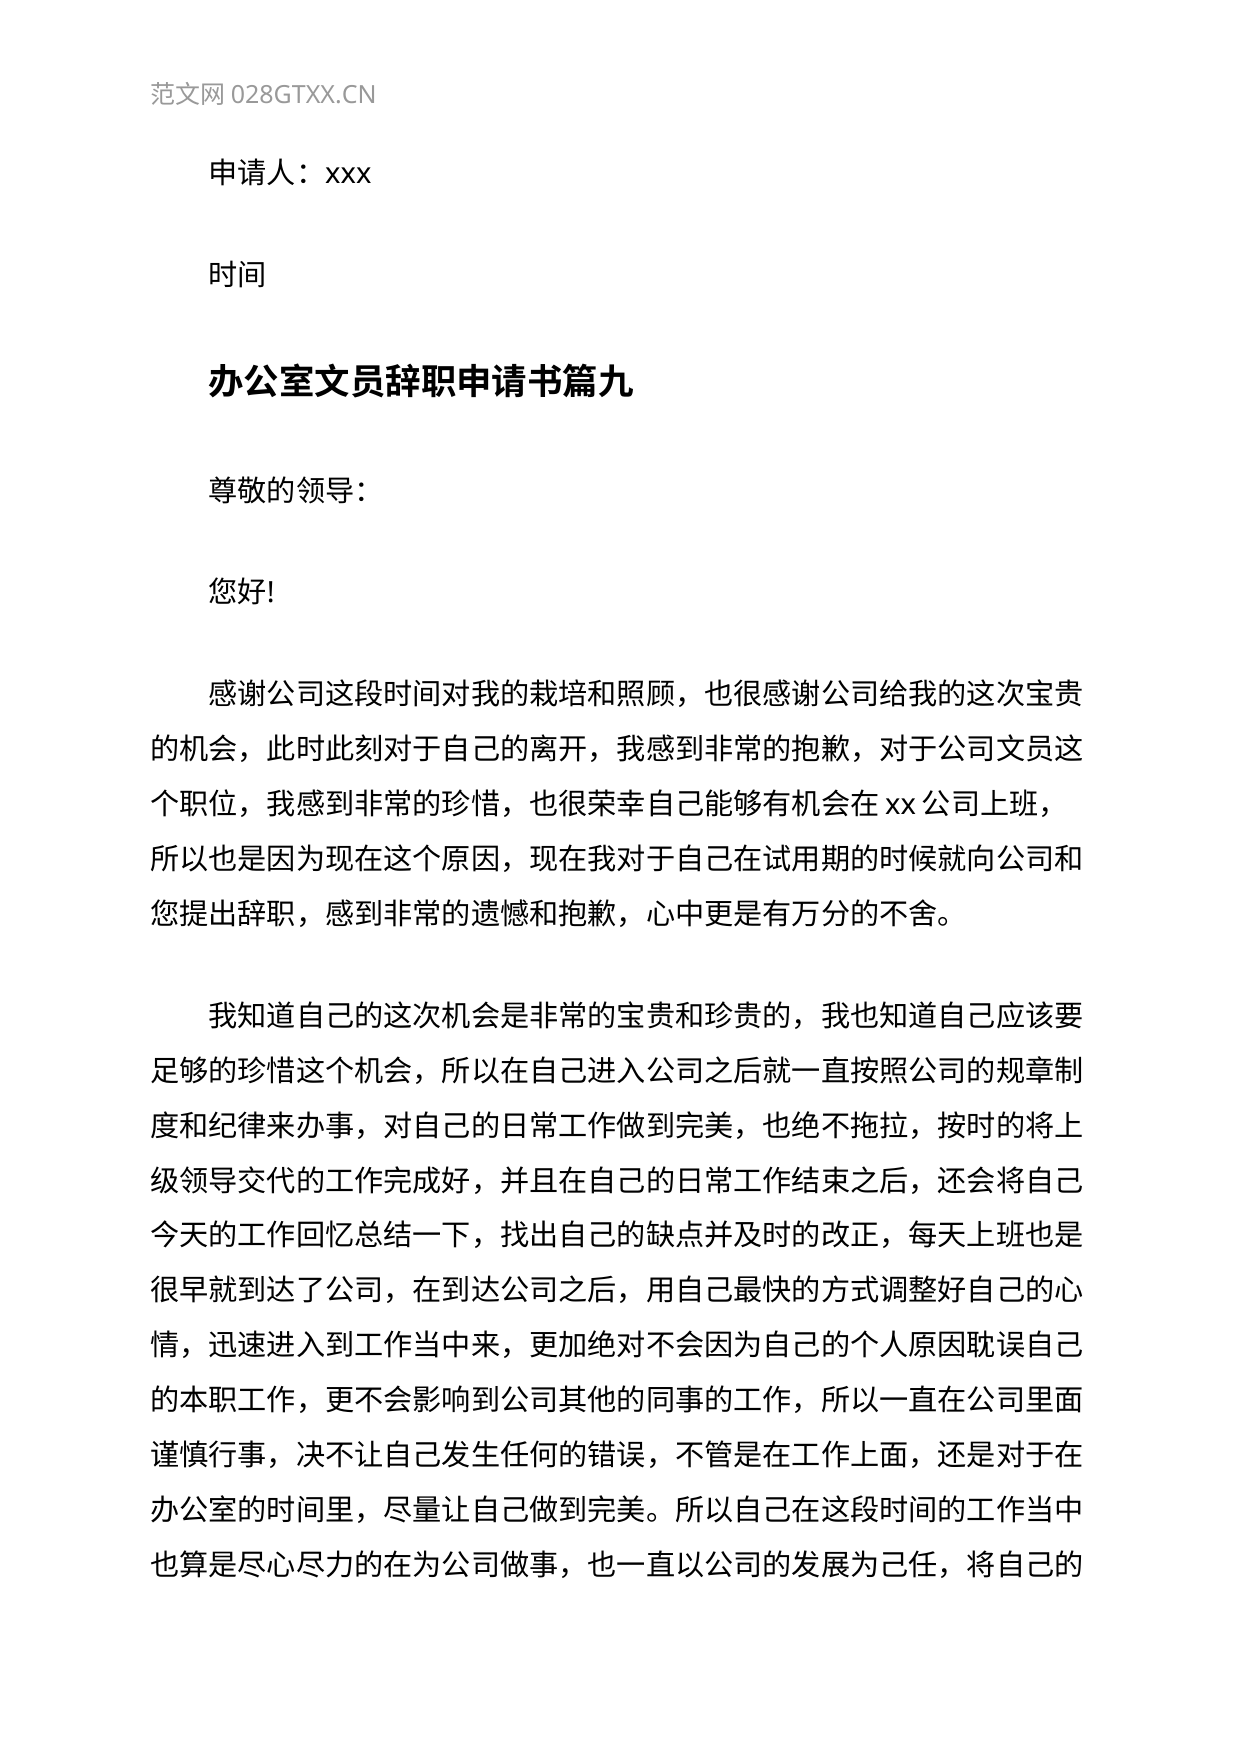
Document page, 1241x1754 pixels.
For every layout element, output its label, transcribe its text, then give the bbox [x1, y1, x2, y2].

text 办公室文员辞职申请书篇九 [150, 354, 1090, 405]
text 您好! [150, 569, 1090, 611]
text 尊敬的领导： [150, 467, 1090, 509]
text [150, 992, 1090, 1584]
text 感谢公司这段时间对我的栽培和照顾，也很感谢公司给我的这次宝贵的机会，此时此刻对于自己的离开，我感到非常的抱歉，对于公司文员这个职位，我感到非常的珍惜，也很荣幸自己能够有机会在xx公司上班，所以也是因为现在这个原因，现在我对于自己在试用期的时候就向公司和您提出辞职，感到非常的遗憾和抱歉，心中更是有万分的不舍。 [150, 671, 1090, 933]
text 时间 [150, 252, 1090, 294]
text 申请人：xxx [150, 150, 1090, 192]
